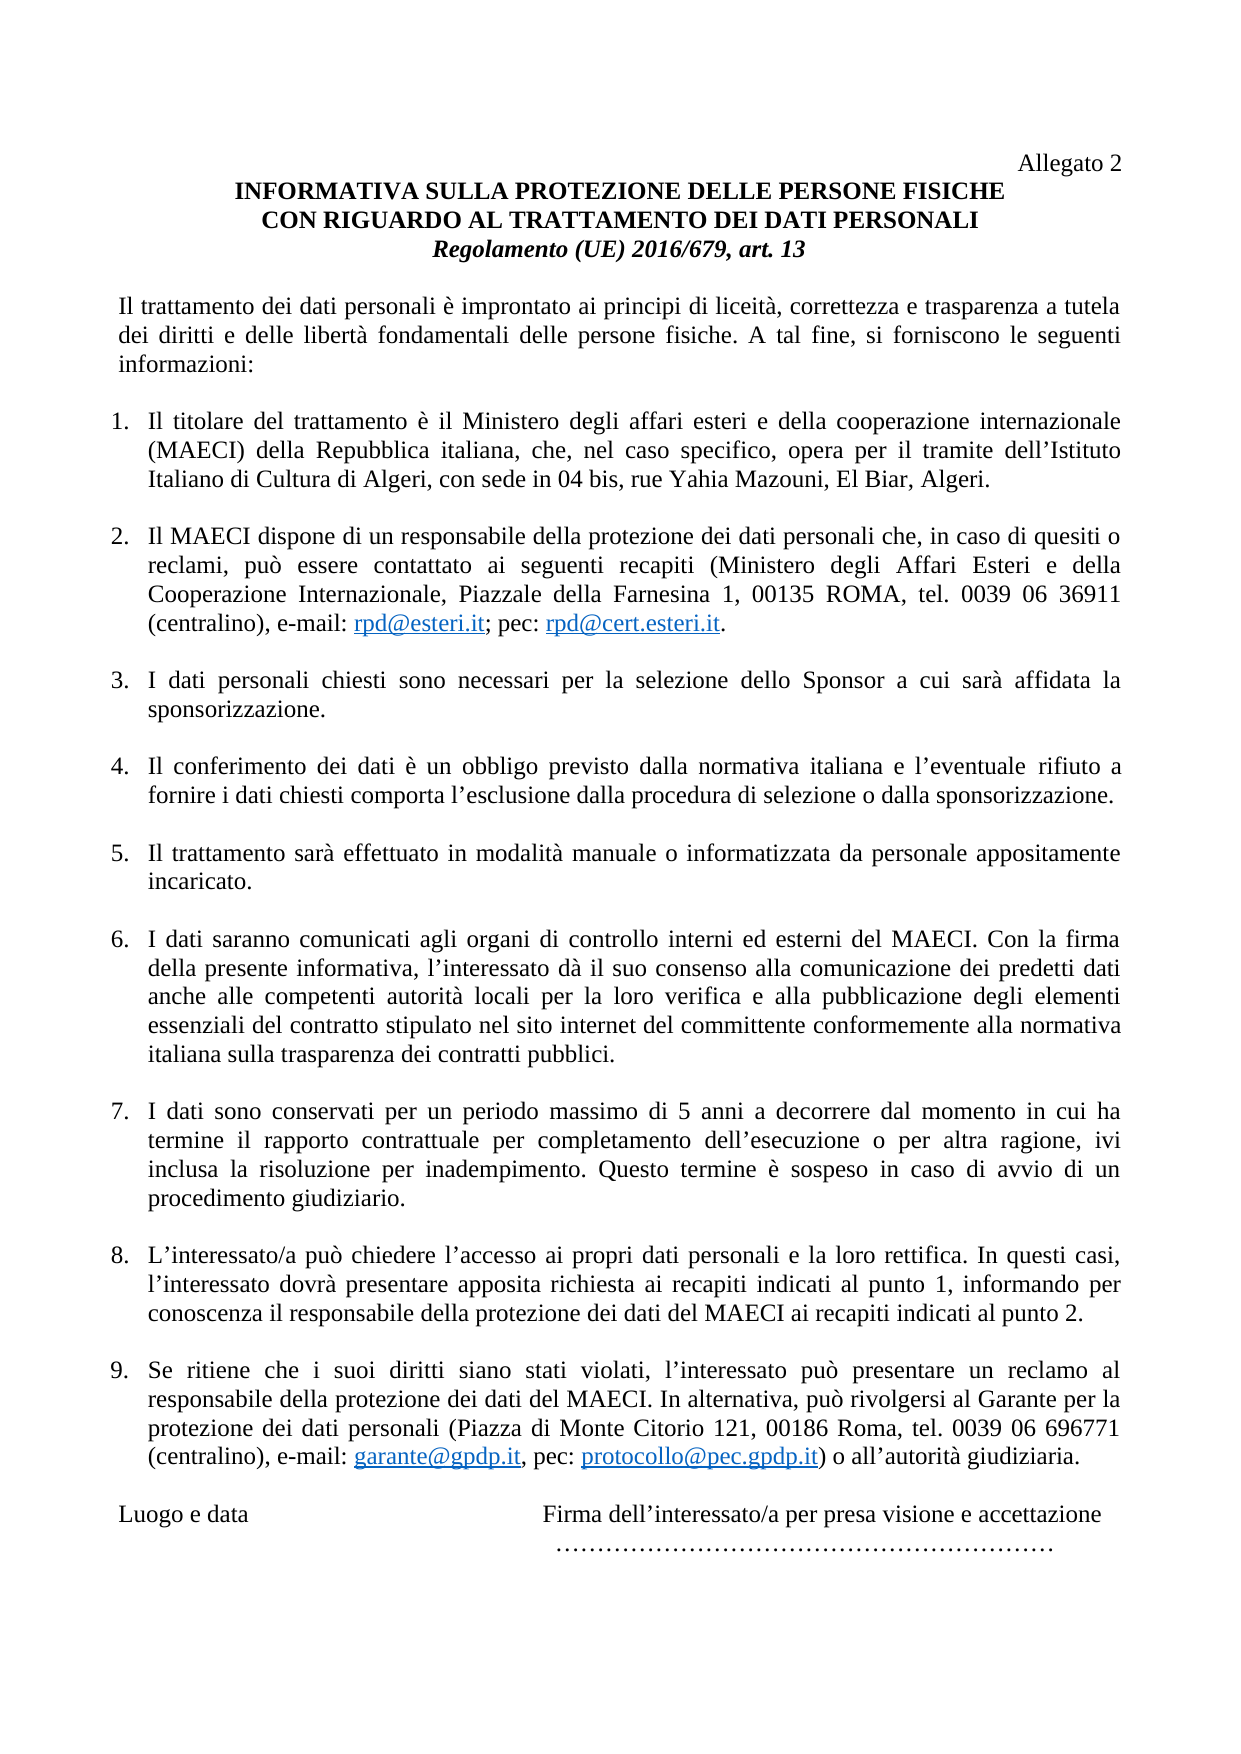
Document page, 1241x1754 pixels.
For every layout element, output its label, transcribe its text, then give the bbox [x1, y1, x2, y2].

list Il conferimento dei dati è un obbligo previsto dalla normativa italiana e l’eventuale rifiuto a fornire i dati chiesti comporta l’esclusione dalla procedura di selezione o dalla sponsorizzazione. [111, 751, 1122, 809]
list Il trattamento sarà effettuato in modalità manuale o informatizzata da personale appositamente incaricato. [111, 838, 1122, 895]
text CON RIGUARDO AL TRATTAMENTO DEI DATI PERSONALI [118, 205, 1122, 234]
text Allegato 2 [118, 148, 1122, 176]
list Il titolare del trattamento è il Ministero degli affari esteri e della cooperazione internazionale (MAECI) della Repubblica italiana, che, nel caso specifico, opera per il tramite dell’Istituto Italiano di Cultura di Algeri, con sede in 04 bis, rue Yahia Mazouni, El Biar, Algeri. [111, 406, 1122, 493]
text Regolamento (UE) 2016/679, art. 13 [118, 234, 1122, 263]
list I dati personali chiesti sono necessari per la selezione dello Sponsor a cui sarà affidata la sponsorizzazione. [111, 665, 1122, 723]
list Il MAECI dispone di un responsabile della protezione dei dati personali che, in caso di quesiti o reclami, può essere contattato ai seguenti recapiti (Ministero degli Affari Esteri e della Cooperazione Internazionale, Piazzale della Farnesina 1, 00135 ROMA, tel. 0039 06 36911 (centralino), e-mail: rpd@esteri.it; pec: rpd@cert.esteri.it. [111, 521, 1122, 636]
list I dati sono conservati per un periodo massimo di 5 anni a decorrere dal momento in cui ha termine il rapporto contrattuale per completamento dell’esecuzione o per altra ragione, ivi inclusa la risoluzione per inadempimento. Questo termine è sospeso in caso di avvio di un procedimento giudiziario. [111, 1096, 1122, 1211]
list L’interessato/a può chiedere l’accesso ai propri dati personali e la loro rettifica. In questi casi, l’interessato dovrà presentare apposita richiesta ai recapiti indicati al punto 1, informando per conoscenza il responsabile della protezione dei dati del MAECI ai recapiti indicati al punto 2. [111, 1240, 1122, 1326]
text INFORMATIVA SULLA PROTEZIONE DELLE PERSONE FISICHE [118, 176, 1122, 205]
text Luogo e data Firma dell’interessato/a per presa visione e accettazione [118, 1499, 1122, 1528]
list Se ritiene che i suoi diritti siano stati violati, l’interessato può presentare un reclamo al responsabile della protezione dei dati del MAECI. In alternativa, può rivolgersi al Garante per la protezione dei dati personali (Piazza di Monte Citorio 121, 00186 Roma, tel. 0039 06 696771 (centralino), e-mail: garante@gpdp.it, pec: protocollo@pec.gpdp.it) o all’autorità giudiziaria. [110, 1355, 1122, 1470]
text Il trattamento dei dati personali è improntato ai principi di liceità, correttezza e trasparenza a tutela dei diritti e delle libertà fondamentali delle persone fisiche. A tal fine, si forniscono le seguenti informazioni: [118, 291, 1122, 378]
text …………………………………………………… [487, 1528, 1122, 1556]
list I dati saranno comunicati agli organi di controllo interni ed esterni del MAECI. Con la firma della presente informativa, l’interessato dà il suo consenso alla comunicazione dei predetti dati anche alle competenti autorità locali per la loro verifica e alla pubblicazione degli elementi essenziali del contratto stipulato nel sito internet del committente conformemente alla normativa italiana sulla trasparenza dei contratti pubblici. [111, 924, 1122, 1068]
